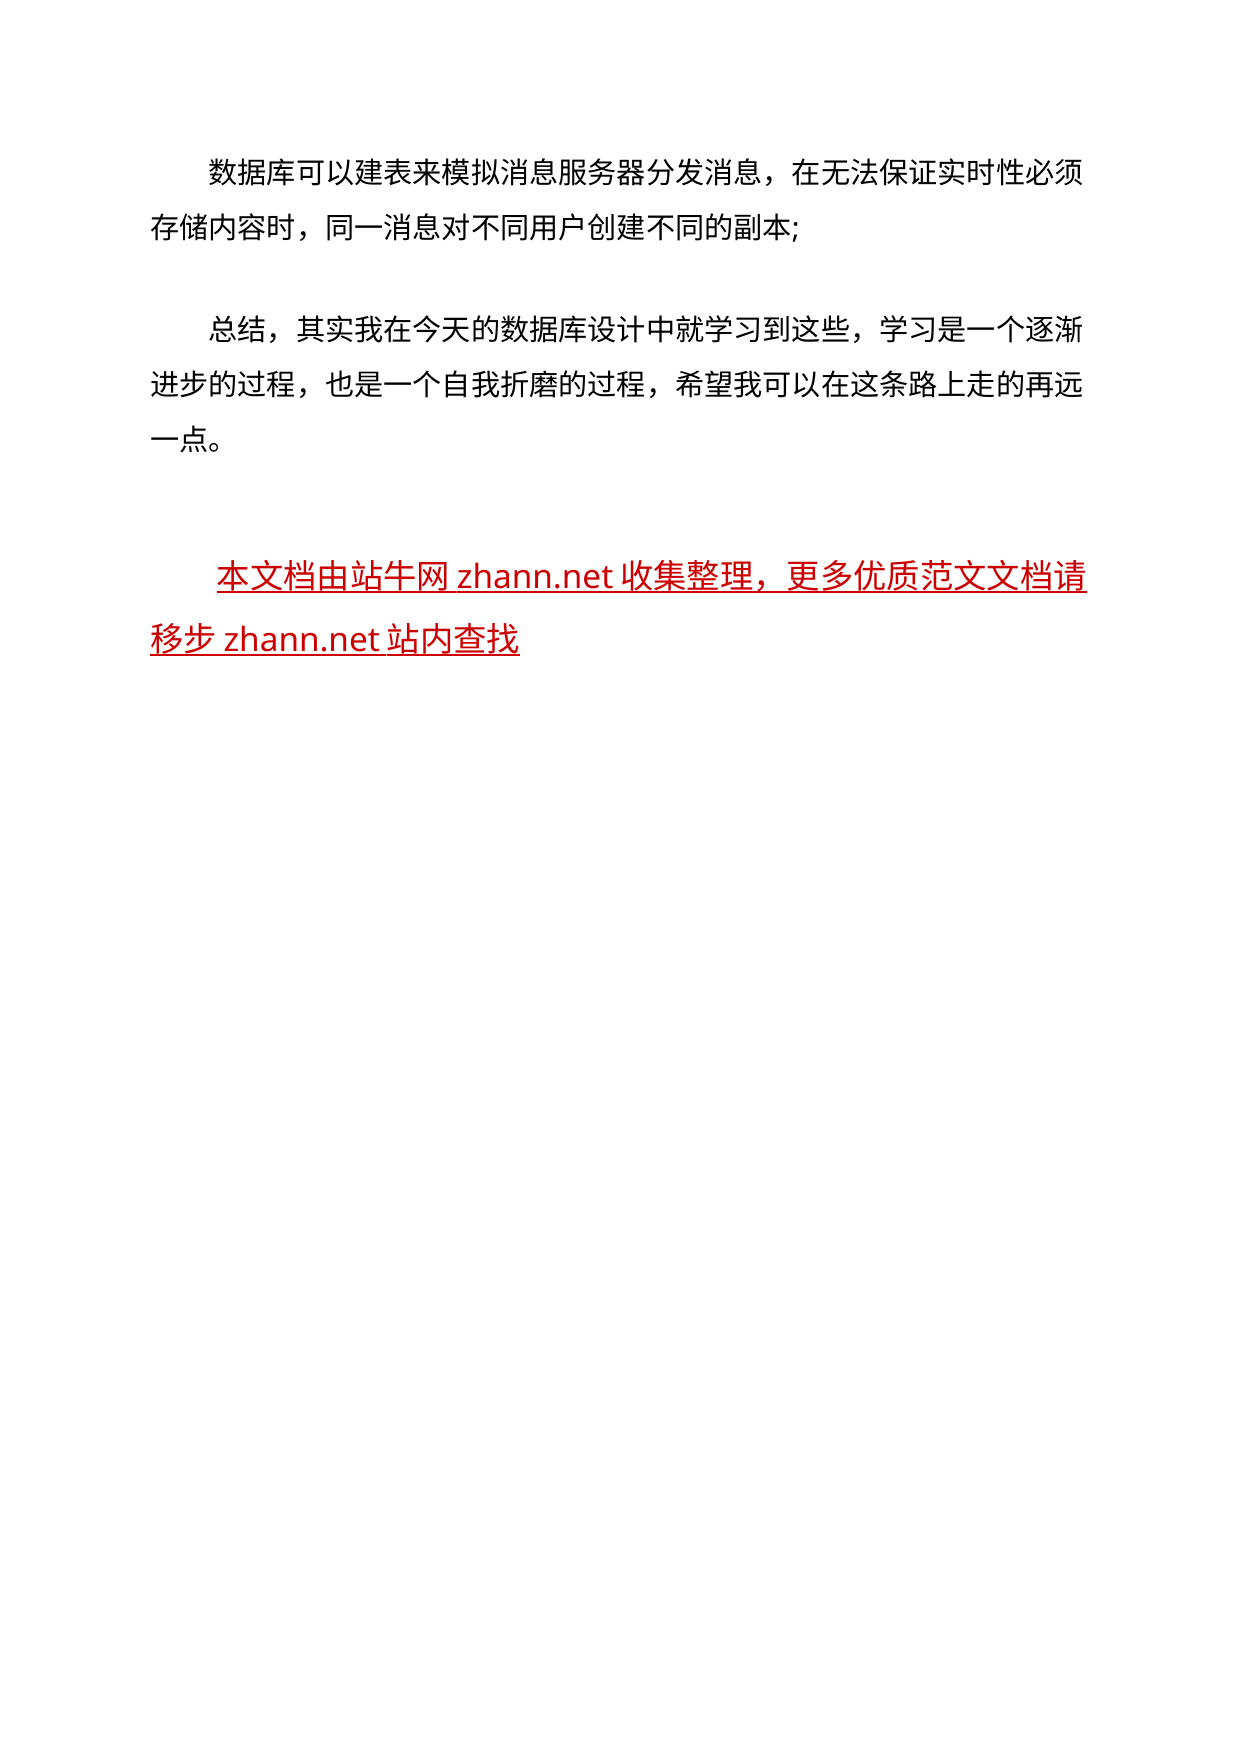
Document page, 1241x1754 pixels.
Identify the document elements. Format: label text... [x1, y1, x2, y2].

text 总结，其实我在今天的数据库设计中就学习到这些，学习是一个逐渐进步的过程，也是一个自我折磨的过程，希望我可以在这条路上走的再远一点。 [150, 307, 1090, 459]
text 数据库可以建表来模拟消息服务器分发消息，在无法保证实时性必须存储内容时，同一消息对不同用户创建不同的副本; [150, 150, 1090, 247]
text 本文档由站牛网zhann.net收集整理，更多优质范文文档请移步zhann.net站内查找 [150, 550, 1090, 661]
